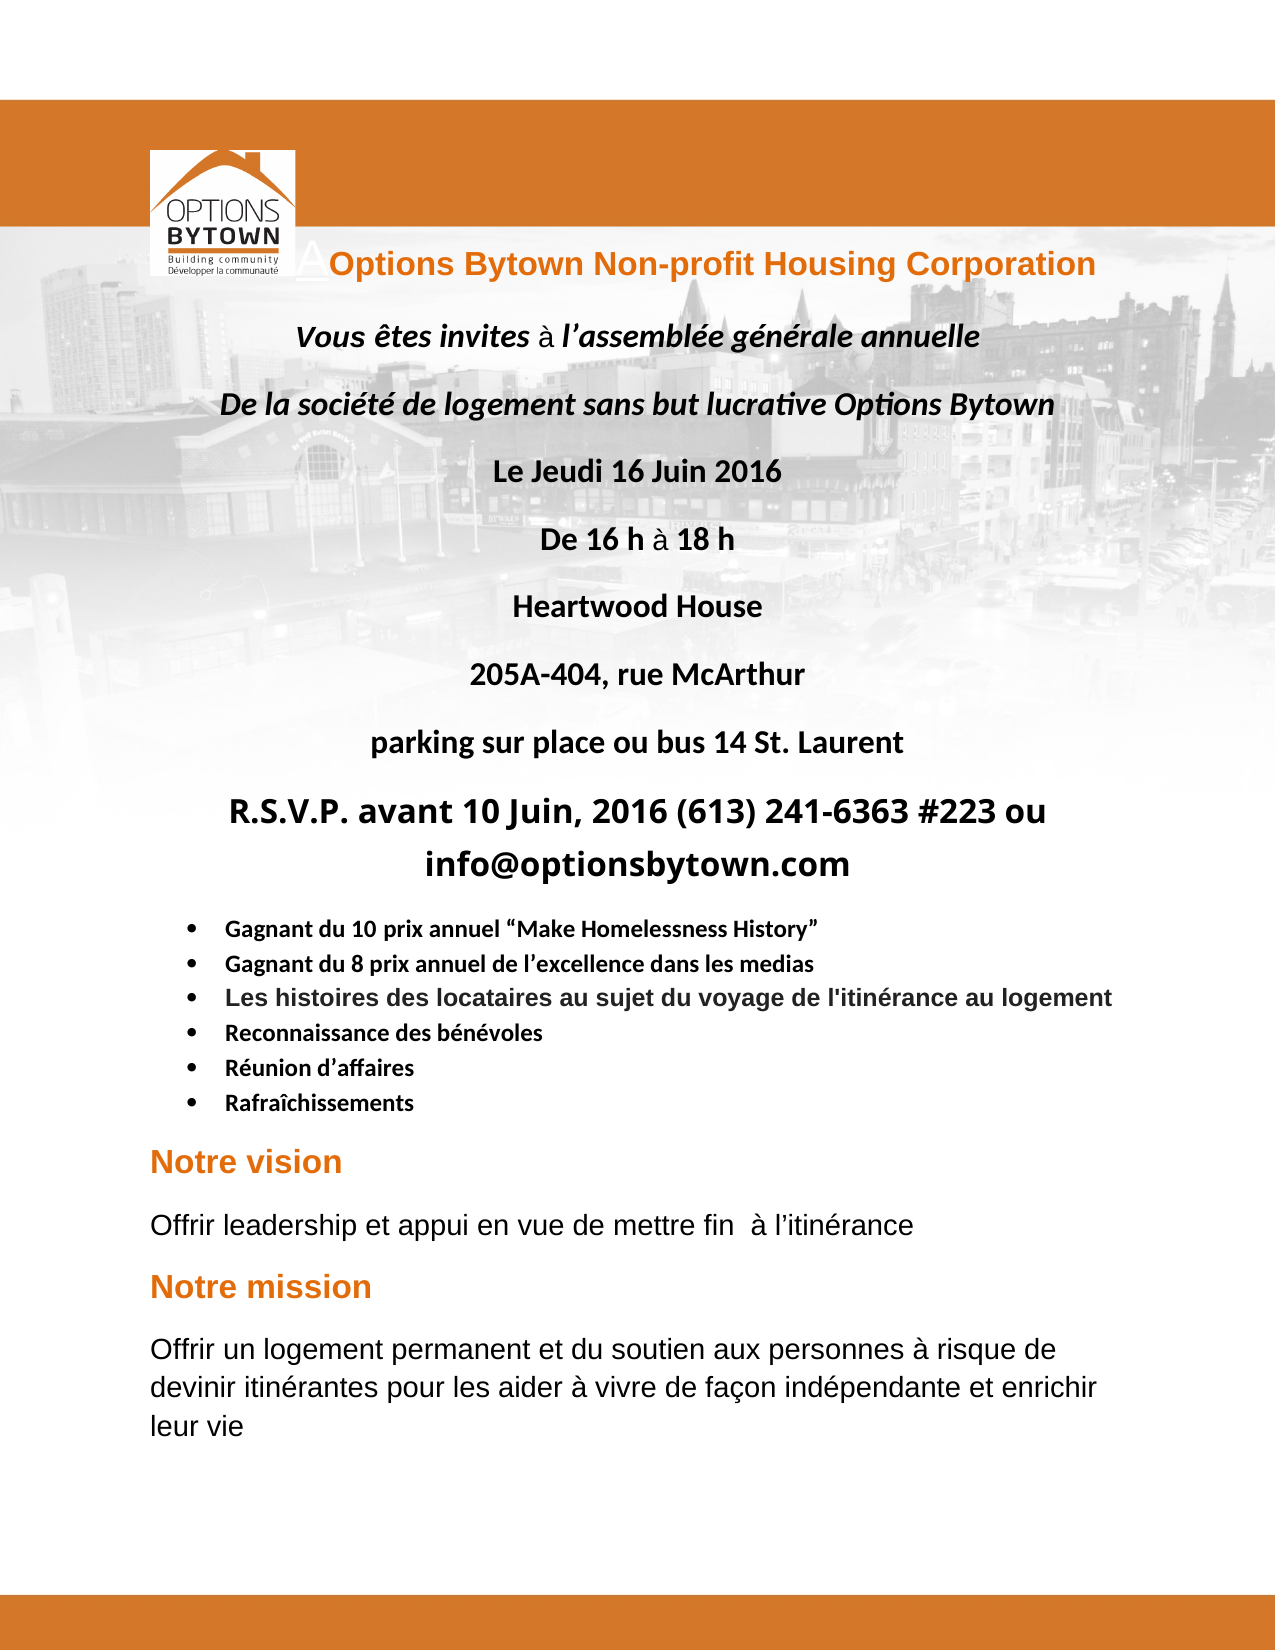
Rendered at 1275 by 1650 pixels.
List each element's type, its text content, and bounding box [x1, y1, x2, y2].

text Vous êtes invites à l’assemblée générale annuelle [150, 315, 1125, 356]
text De la société de logement sans but lucrative Options Bytown [150, 383, 1125, 423]
text Notre mission [150, 1267, 1125, 1305]
text R.S.V.P. avant 10 Juin, 2016 (613) 241-6363 #223 ou info@optionsbytown.com [150, 788, 1125, 886]
list Rafraîchissements [187, 1087, 1125, 1117]
text Notre vision [150, 1143, 1125, 1181]
list Les histoires des locataires au sujet du voyage de l'itinérance au logement [187, 983, 1125, 1012]
picture [0, 0, 1275, 1650]
text Heartwood House [150, 585, 1125, 626]
list Reconnaissance des bénévoles [187, 1017, 1125, 1047]
list Gagnant du 8 prix annuel de l’excellence dans les medias [187, 948, 1125, 979]
text Offrir un logement permanent et du soutien aux personnes à risque de devinir itinérantes pour les aider à vivre de façon indépendante et enrichir leur vie [150, 1332, 1125, 1443]
text Le Jeudi 16 Juin 2016 [150, 450, 1125, 491]
list Gagnant du 10 prix annuel “Make Homelessness History” [187, 913, 1125, 944]
text Offrir leadership et appui en vue de mettre fin à l’itinérance [150, 1208, 1125, 1241]
list Réunion d’affaires [187, 1052, 1125, 1082]
text AOptions Bytown Non-profit Housing Corporation [150, 150, 1125, 286]
text parking sur place ou bus 14 St. Laurent [150, 721, 1125, 761]
text 205A-404, rue McArthur [150, 653, 1125, 694]
text De 16 h à 18 h [150, 518, 1125, 558]
